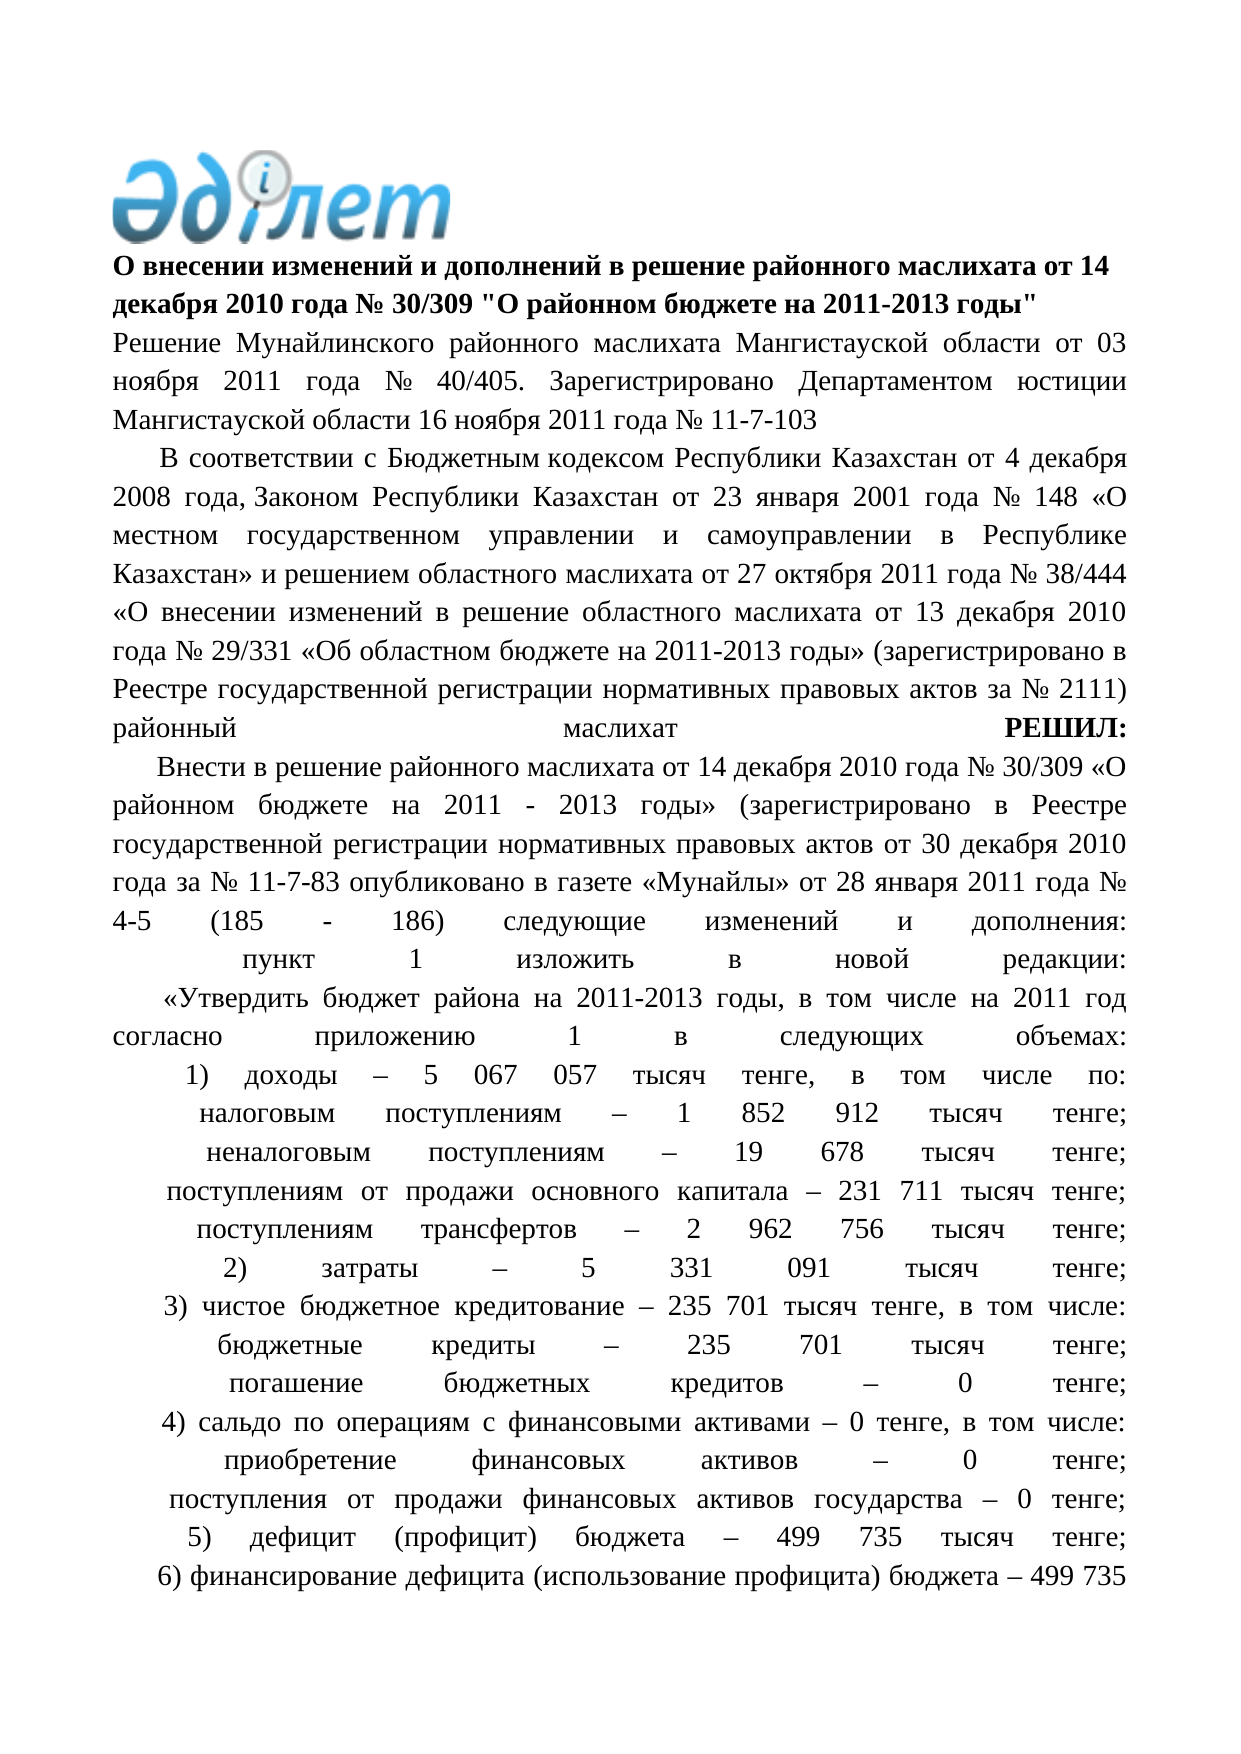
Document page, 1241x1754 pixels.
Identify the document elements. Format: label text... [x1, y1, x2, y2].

text О внесении изменений и дополнений в решение районного маслихата от 14 декабря 2010 года № 30/309 "О районном бюджете на 2011-2013 годы" [112, 248, 1128, 320]
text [112, 440, 1128, 1592]
picture [112, 150, 451, 244]
text Решение Мунайлинского районного маслихата Мангистауской области от 03 ноября 2011 года № 40/405. Зарегистрировано Департаментом юстиции Мангистауской области 16 ноября 2011 года № 11-7-103 [112, 325, 1128, 435]
